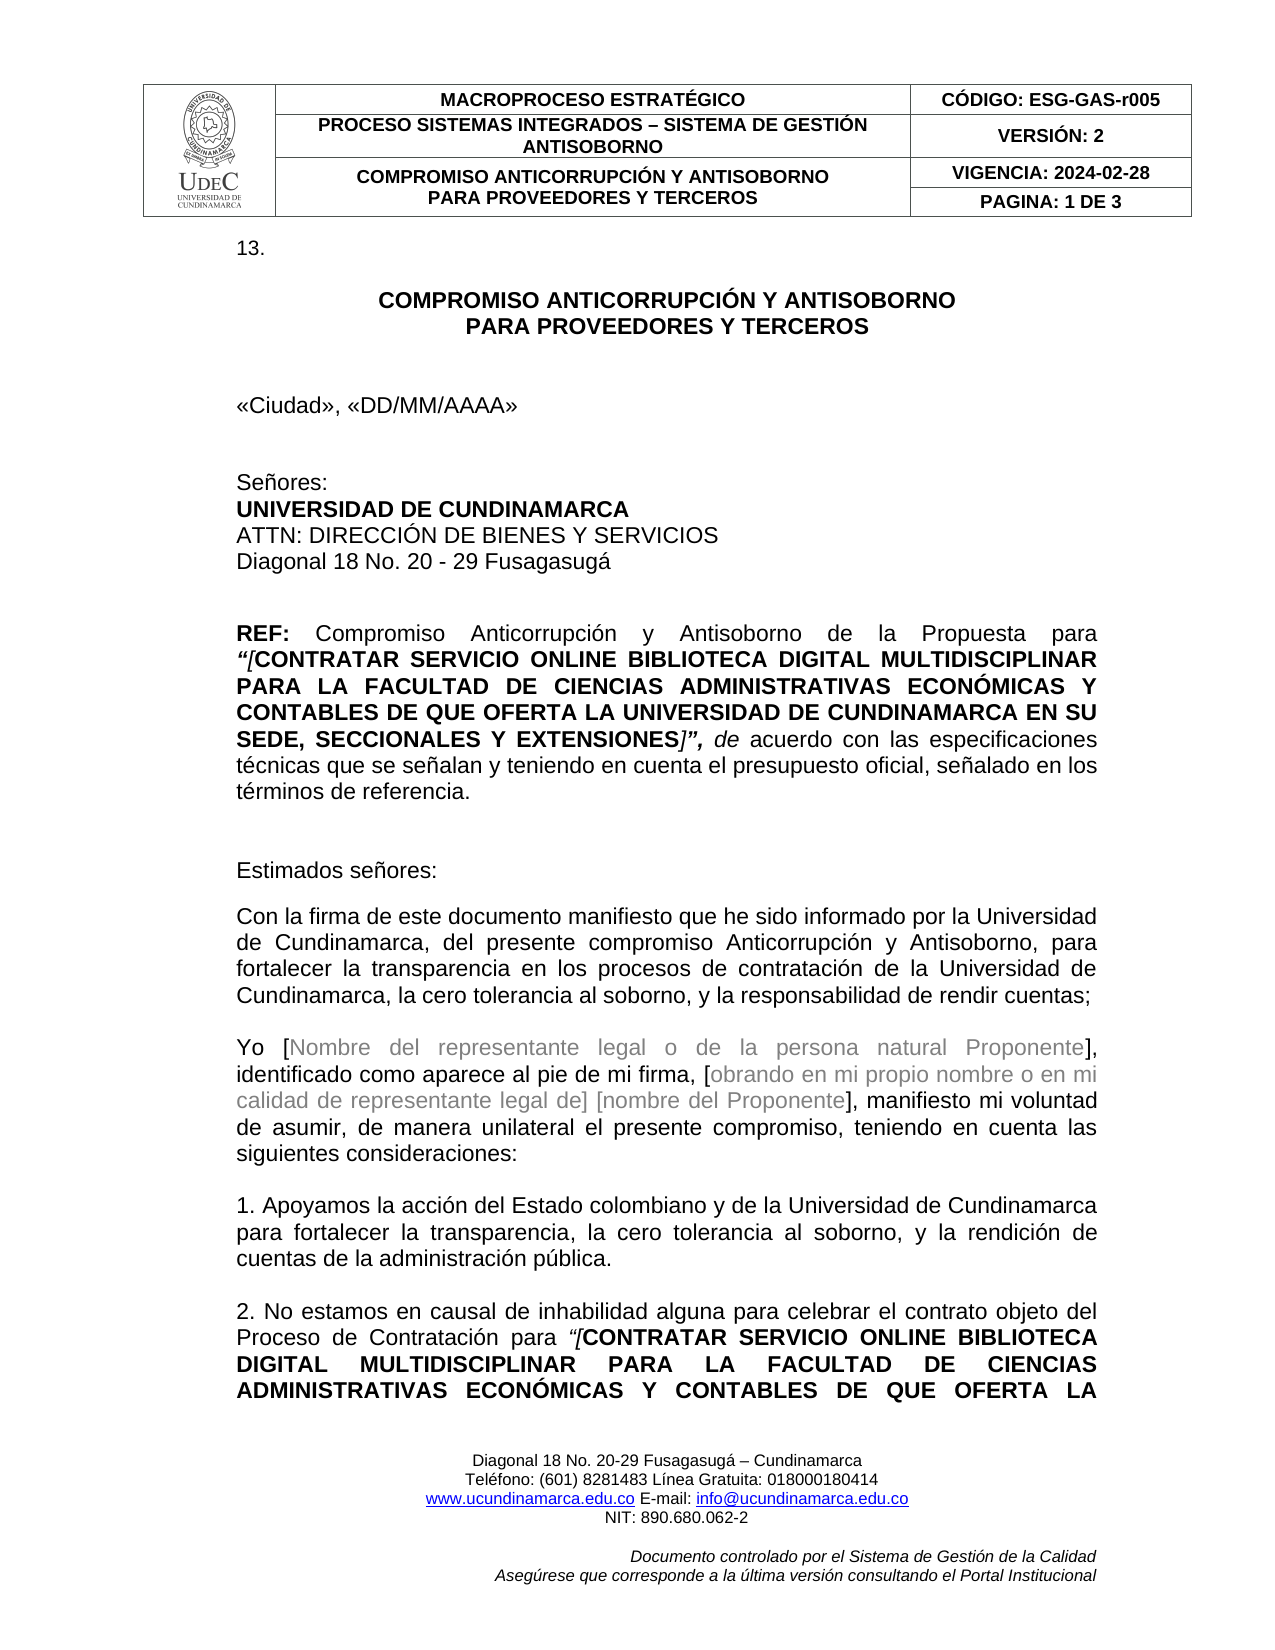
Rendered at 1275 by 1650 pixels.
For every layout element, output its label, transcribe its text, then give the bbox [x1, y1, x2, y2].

picture [177, 91, 242, 210]
text COMPROMISO ANTICORRUPCIÓN Y ANTISOBORNO [236, 287, 1098, 313]
text Yo [Nombre del representante legal o de la persona natural Proponente], identificado como aparece al pie de mi firma, [obrando en mi propio nombre o en mi calidad de representante legal de] [nombre del Proponente], manifiesto mi voluntad de asumir, de manera unilateral el presente compromiso, teniendo en cuenta las siguientes consideraciones: [236, 1034, 1098, 1166]
text ATTN: DIRECCIÓN DE BIENES Y SERVICIOS [236, 522, 1098, 548]
text «Ciudad», «DD/MM/AAAA» [236, 392, 1098, 418]
text Estimados señores: [236, 857, 1098, 883]
text Diagonal 18 No. 20 - 29 Fusagasugá [236, 548, 1098, 574]
text Señores: [236, 469, 1098, 496]
text REF: Compromiso Anticorrupción y Antisoborno de la Propuesta para “[CONTRATAR SERVICIO ONLINE BIBLIOTECA DIGITAL MULTIDISCIPLINAR PARA LA FACULTAD DE CIENCIAS ADMINISTRATIVAS ECONÓMICAS Y CONTABLES DE QUE OFERTA LA UNIVERSIDAD DE CUNDINAMARCA EN SU SEDE, SECCIONALES Y EXTENSIONES]”, de acuerdo con las especificaciones técnicas que se señalan y teniendo en cuenta el presupuesto oficial, señalado en los términos de referencia. [236, 620, 1098, 804]
text 1. Apoyamos la acción del Estado colombiano y de la Universidad de Cundinamarca para fortalecer la transparencia, la cero tolerancia al soborno, y la rendición de cuentas de la administración pública. [236, 1192, 1098, 1272]
text PARA PROVEEDORES Y TERCEROS [236, 313, 1098, 339]
text 13. [236, 236, 1098, 260]
text Con la firma de este documento manifiesto que he sido informado por la Universidad de Cundinamarca, del presente compromiso Anticorrupción y Antisoborno, para fortalecer la transparencia en los procesos de contratación de la Universidad de Cundinamarca, la cero tolerancia al soborno, y la responsabilidad de rendir cuentas; [236, 903, 1098, 1008]
text UNIVERSIDAD DE CUNDINAMARCA [236, 496, 1098, 522]
